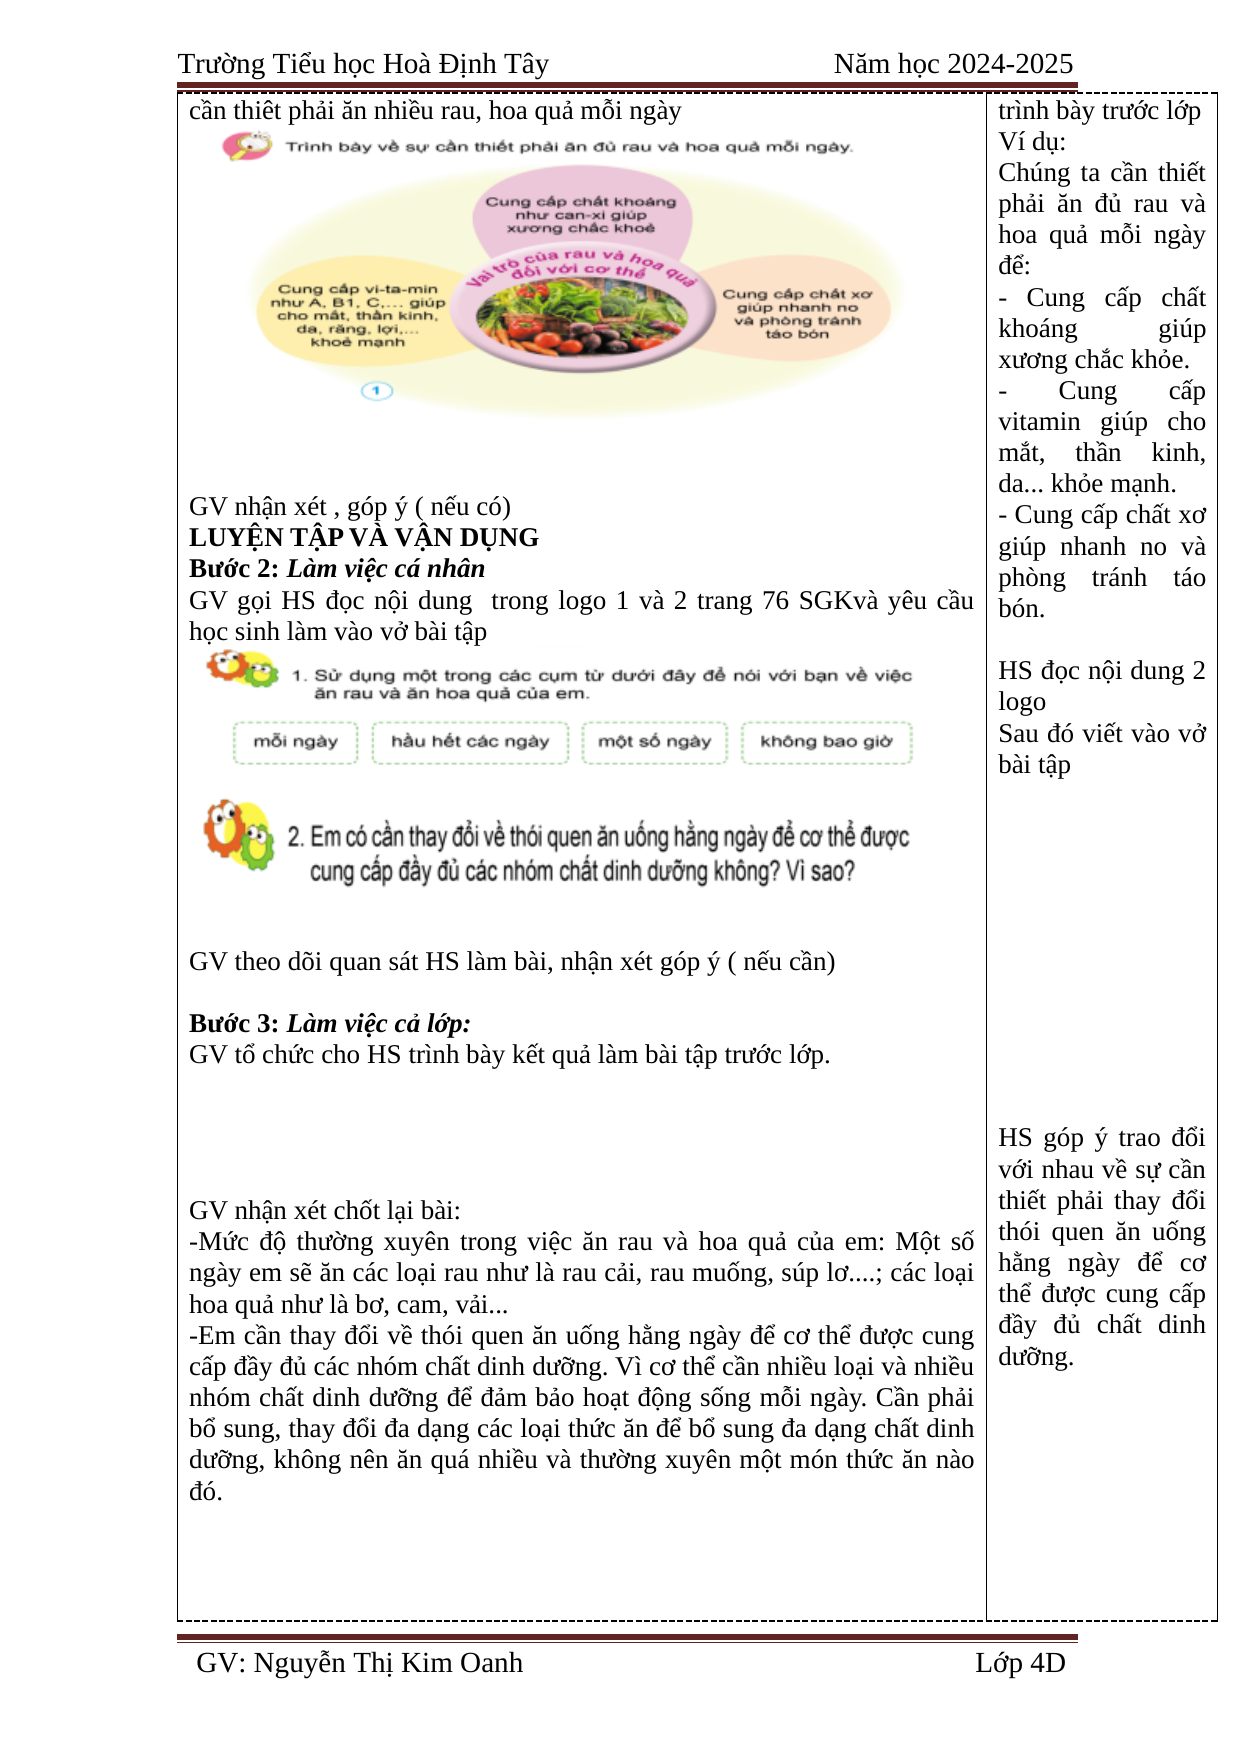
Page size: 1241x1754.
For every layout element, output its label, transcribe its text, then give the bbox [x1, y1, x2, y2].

picture [188, 125, 946, 428]
picture [188, 646, 946, 914]
